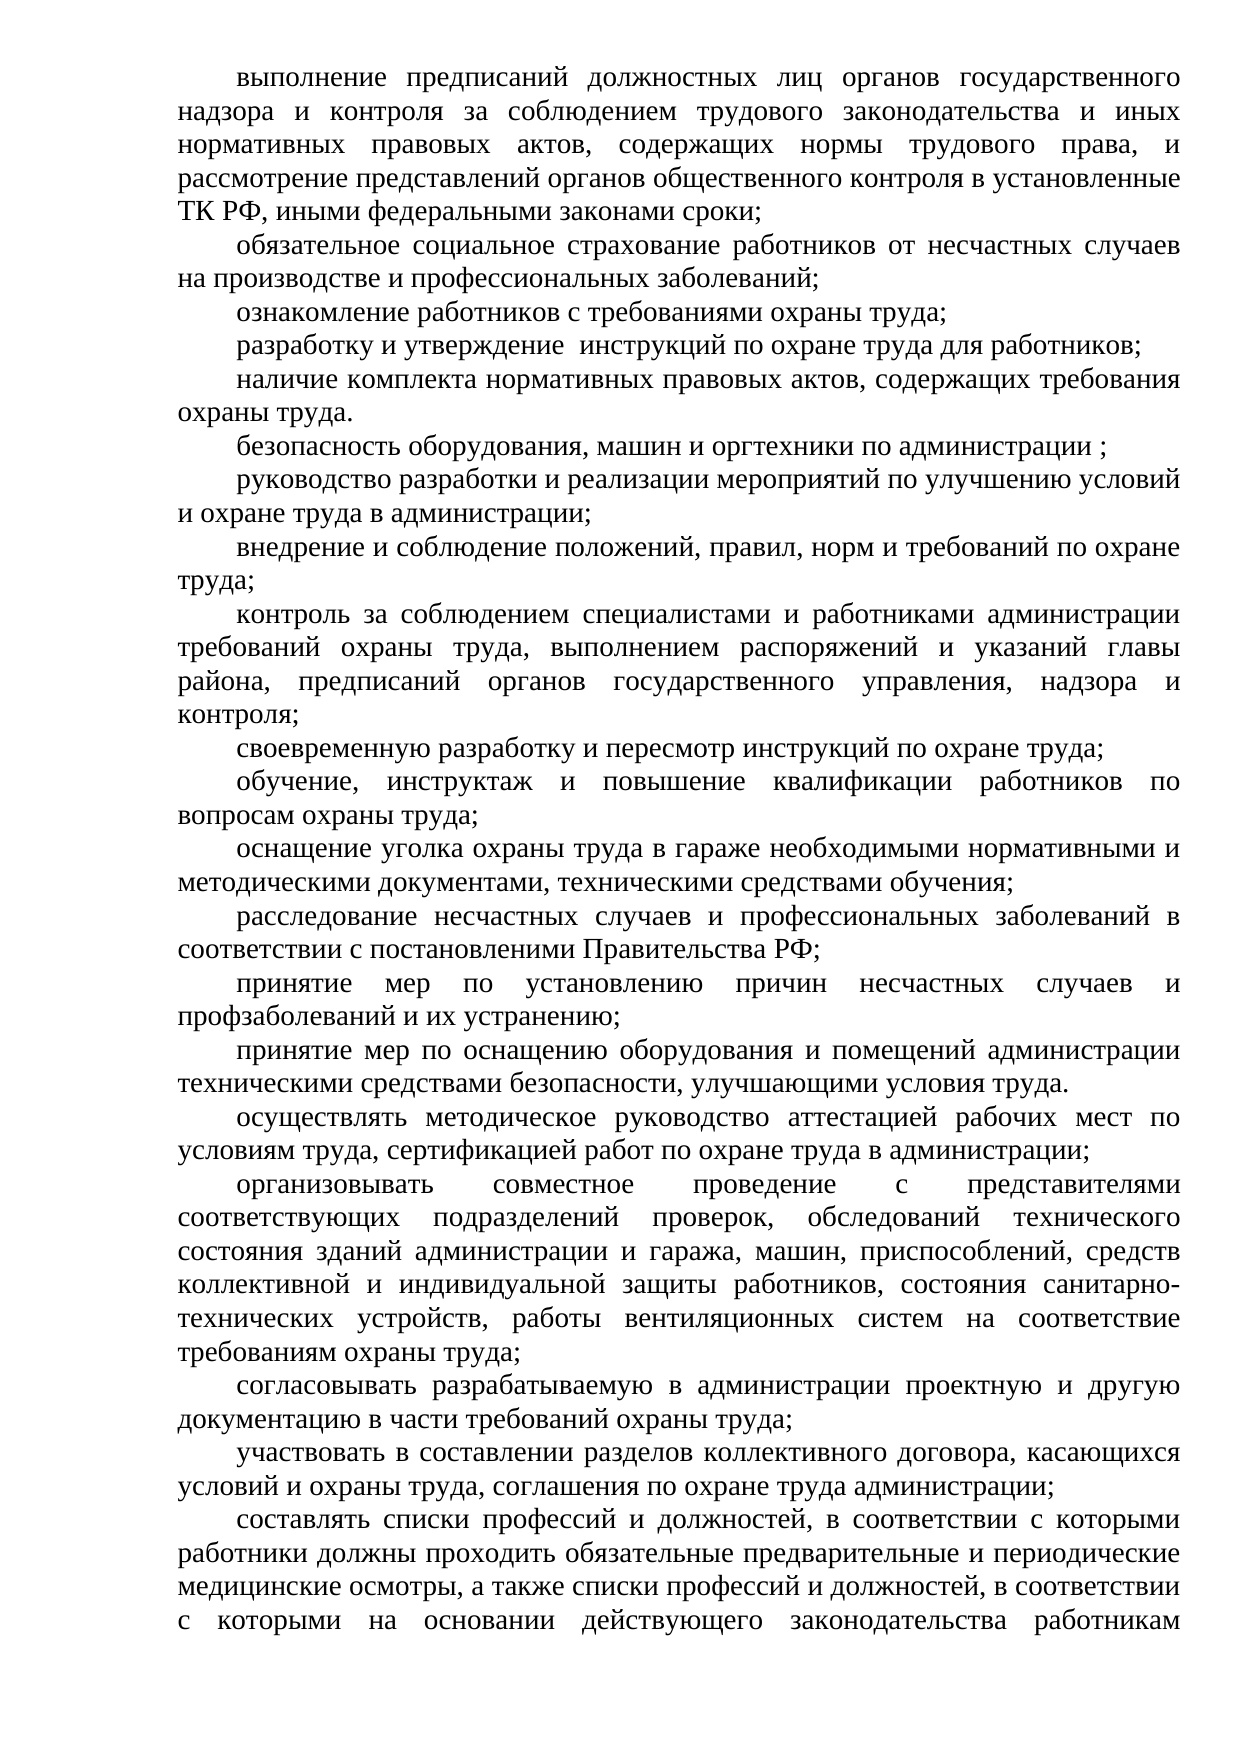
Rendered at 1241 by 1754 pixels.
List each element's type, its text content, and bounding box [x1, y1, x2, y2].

text выполнение предписаний должностных лиц органов государственного надзора и контроля за соблюдением трудового законодательства и иных нормативных правовых актов, содержащих нормы трудового права, и рассмотрение представлений органов общественного контроля в установленные ТК РФ, иными федеральными законами сроки; [177, 59, 1181, 227]
text осуществлять методическое руководство аттестацией рабочих мест по условиям труда, сертификацией работ по охране труда в администрации; [177, 1099, 1181, 1166]
text безопасность оборудования, машин и оргтехники по администрации ; [177, 428, 1181, 462]
text своевременную разработку и пересмотр инструкций по охране труда; [177, 730, 1181, 763]
text обязательное социальное страхование работников от несчастных случаев на производстве и профессиональных заболеваний; [177, 227, 1181, 294]
text оснащение уголка охраны труда в гараже необходимыми нормативными и методическими документами, техническими средствами обучения; [177, 831, 1181, 898]
text принятие мер по установлению причин несчастных случаев и профзаболеваний и их устранению; [177, 965, 1181, 1032]
text внедрение и соблюдение положений, правил, норм и требований по охране труда; [177, 529, 1181, 596]
text организовывать совместное проведение с представителями соответствующих подразделений проверок, обследований технического состояния зданий администрации и гаража, машин, приспособлений, средств коллективной и индивидуальной защиты работников, состояния санитарно-технических устройств, работы вентиляционных систем на соответствие требованиям охраны труда; [177, 1166, 1181, 1367]
text согласовывать разрабатываемую в администрации проектную и другую документацию в части требований охраны труда; [177, 1367, 1181, 1434]
text разработку и утверждение инструкций по охране труда для работников; [177, 327, 1181, 361]
text ознакомление работников с требованиями охраны труда; [177, 294, 1181, 327]
text участвовать в составлении разделов коллективного договора, касающихся условий и охраны труда, соглашения по охране труда администрации; [177, 1434, 1181, 1501]
text контроль за соблюдением специалистами и работниками администрации требований охраны труда, выполнением распоряжений и указаний главы района, предписаний органов государственного управления, надзора и контроля; [177, 596, 1181, 730]
text обучение, инструктаж и повышение квалификации работников по вопросам охраны труда; [177, 763, 1181, 831]
text принятие мер по оснащению оборудования и помещений администрации техническими средствами безопасности, улучшающими условия труда. [177, 1032, 1181, 1099]
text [177, 1501, 1181, 1636]
text расследование несчастных случаев и профессиональных заболеваний в соответствии с постановленими Правительства РФ; [177, 898, 1181, 965]
text руководство разработки и реализации мероприятий по улучшению условий и охране труда в администрации; [177, 462, 1181, 529]
text наличие комплекта нормативных правовых актов, содержащих требования охраны труда. [177, 361, 1181, 428]
